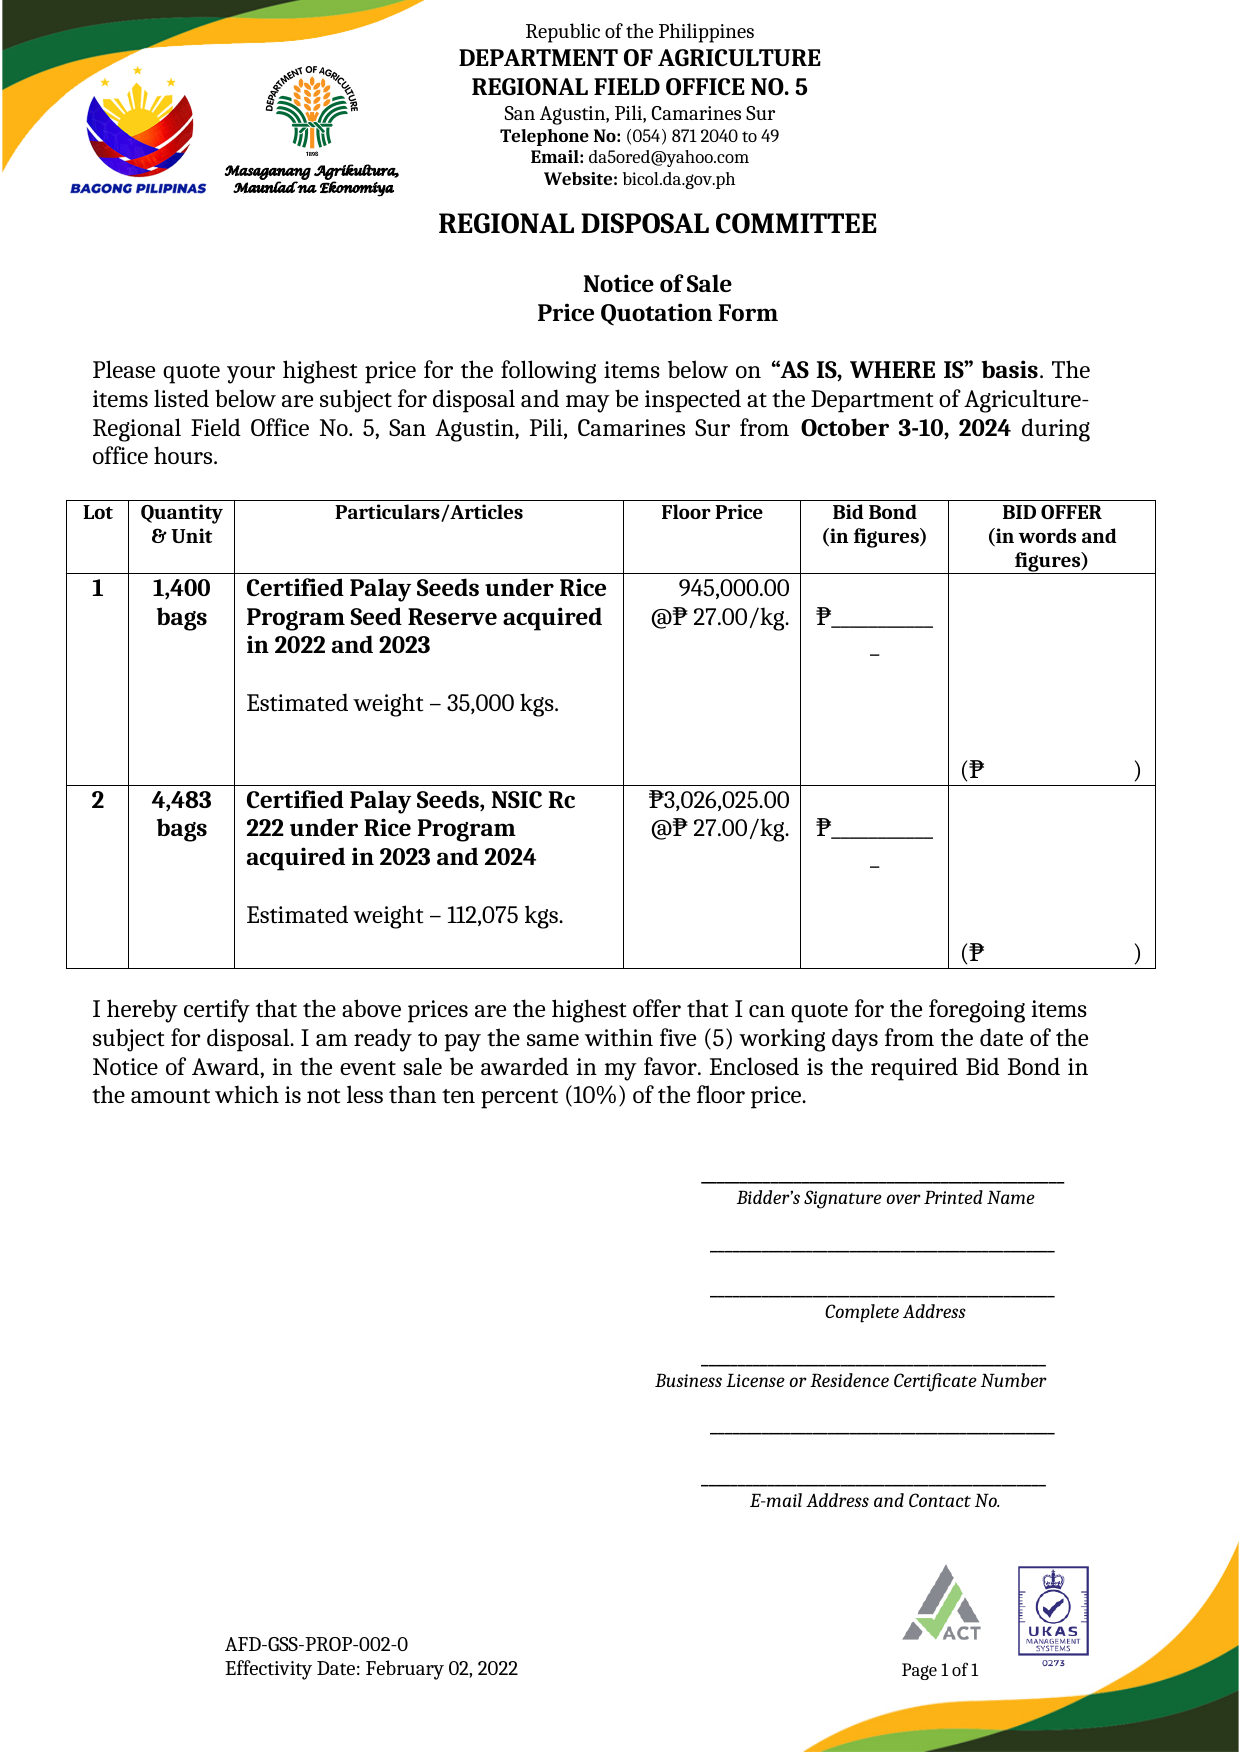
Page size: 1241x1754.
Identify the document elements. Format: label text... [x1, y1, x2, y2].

table_header Particulars/Articles [235, 501, 623, 573]
text Notice of Sale [225, 270, 1090, 298]
text Please quote your highest price for the following items below on “AS IS, WHERE IS” basis. The items listed below are subject for disposal and may be inspected at the Department of Agriculture-Regional Field Office No. 5, San Agustin, Pili, Camarines Sur from October 3-10, 2024 during office hours. [92, 356, 1090, 471]
table_cell ₱____________ [801, 786, 948, 968]
picture [782, 1462, 1239, 1752]
text _______________________________________________ [600, 1415, 1090, 1438]
table_cell (₱ ) [949, 574, 1155, 784]
table_cell (₱ ) [949, 786, 1155, 968]
table_cell 1,400 bags [129, 574, 234, 784]
text Complete Address [750, 1301, 1090, 1324]
table_header Floor Price [624, 501, 800, 573]
table_cell 2 [67, 786, 128, 968]
text E-mail Address and Contact No. [750, 1489, 1090, 1512]
table_cell Certified Palay Seeds, NSIC Rc 222 under Rice Program acquired in 2023 and 2024 Estimated weight – 112,075 kgs. [235, 786, 623, 968]
text Business License or Residence Certificate Number [450, 1369, 1090, 1392]
picture [0, 0, 434, 203]
text Price Quotation Form [225, 298, 1090, 327]
table_header Bid Bond (in figures) [801, 501, 948, 573]
table_cell 945,000.00 @₱ 27.00/kg. [624, 574, 800, 784]
table_cell 4,483 bags [129, 786, 234, 968]
text _______________________________________________ [675, 1466, 1090, 1489]
text REGIONAL DISPOSAL COMMITTEE [225, 207, 1090, 241]
table_cell ₱3,026,025.00 @₱ 27.00/kg. [624, 786, 800, 968]
text I hereby certify that the above prices are the highest offer that I can quote for the foregoing items subject for disposal. I am ready to pay the same within five (5) working days from the date of the Notice of Award, in the event sale be awarded in my favor. Enclosed is the required Bid Bond in the amount which is not less than ten percent (10%) of the floor price. [92, 995, 1090, 1110]
text _______________________________________________ [600, 1163, 1090, 1187]
table_header BID OFFER (in words and figures) [949, 501, 1155, 573]
text _______________________________________________ [600, 1232, 1090, 1255]
text _______________________________________________ [675, 1346, 1090, 1369]
table_header Lot [67, 501, 128, 573]
table_cell ₱____________ [801, 574, 948, 784]
table_cell 1 [67, 574, 128, 784]
text _______________________________________________ [600, 1278, 1090, 1301]
table_cell Certified Palay Seeds under Rice Program Seed Reserve acquired in 2022 and 2023 Estimated weight – 35,000 kgs. [235, 574, 623, 784]
text Bidder’s Signature over Printed Name [225, 1187, 1090, 1209]
table_header Quantity & Unit [129, 501, 234, 573]
